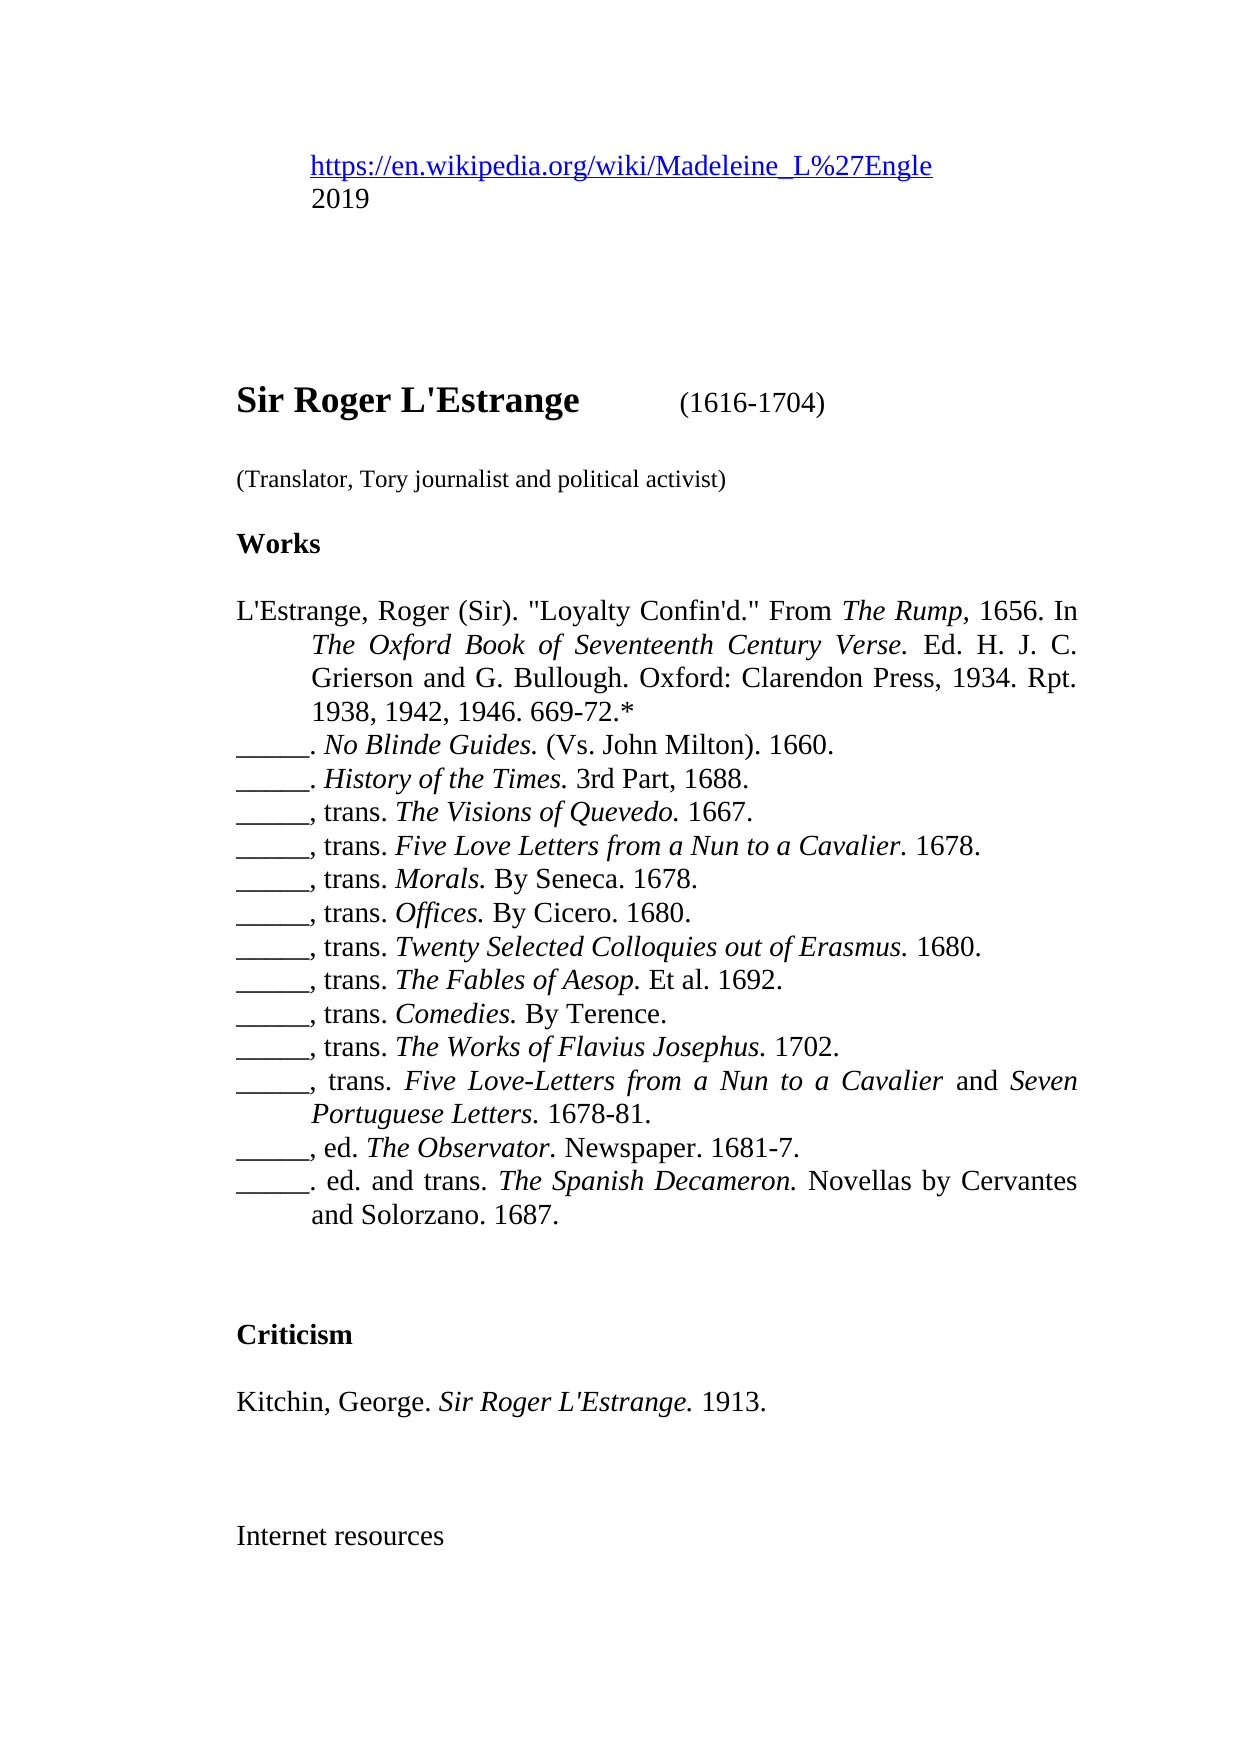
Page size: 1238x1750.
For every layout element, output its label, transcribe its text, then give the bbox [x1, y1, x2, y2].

text _____, trans. Twenty Selected Colloquies out of Erasmus. 1680. [236, 929, 1078, 962]
text _____, ed. The Observator. Newspaper. 1681-7. [236, 1130, 1078, 1163]
text _____. No Blinde Guides. (Vs. John Milton). 1660. [236, 727, 1078, 761]
text Internet resources [236, 1518, 1078, 1552]
text _____, trans. Morals. By Seneca. 1678. [236, 862, 1078, 895]
text _____, trans. Offices. By Cicero. 1680. [236, 895, 1078, 929]
text _____, trans. The Fables of Aesop. Et al. 1692. [236, 962, 1078, 996]
text Kitchin, George. Sir Roger L'Estrange. 1913. [236, 1384, 1078, 1417]
text _____. History of the Times. 3rd Part, 1688. [236, 761, 1078, 794]
text 2019 [310, 181, 1078, 215]
text https://en.wikipedia.org/wiki/Madeleine_L%27Engle [310, 148, 1078, 181]
text _____, trans. Five Love Letters from a Nun to a Cavalier. 1678. [236, 828, 1078, 862]
text _____. ed. and trans. The Spanish Decameron. Novellas by Cervantes and Solorzano. 1687. [236, 1163, 1078, 1231]
text Criticism [236, 1317, 1078, 1350]
text (Translator, Tory journalist and political activist) [236, 464, 1078, 493]
text _____, trans. Comedies. By Terence. [236, 996, 1078, 1029]
text _____, trans. The Visions of Quevedo. 1667. [236, 794, 1078, 828]
text _____, trans. The Works of Flavius Josephus. 1702. [236, 1029, 1078, 1063]
text Works [236, 526, 1078, 560]
text L'Estrange, Roger (Sir). "Loyalty Confin'd." From The Rump, 1656. In The Oxford Book of Seventeenth Century Verse. Ed. H. J. C. Grierson and G. Bullough. Oxford: Clarendon Press, 1934. Rpt. 1938, 1942, 1946. 669-72.* [236, 593, 1078, 727]
text _____, trans. Five Love-Letters from a Nun to a Cavalier and Seven Portuguese Letters. 1678-81. [236, 1063, 1078, 1130]
text Sir Roger L'Estrange (1616-1704) [236, 378, 1078, 421]
